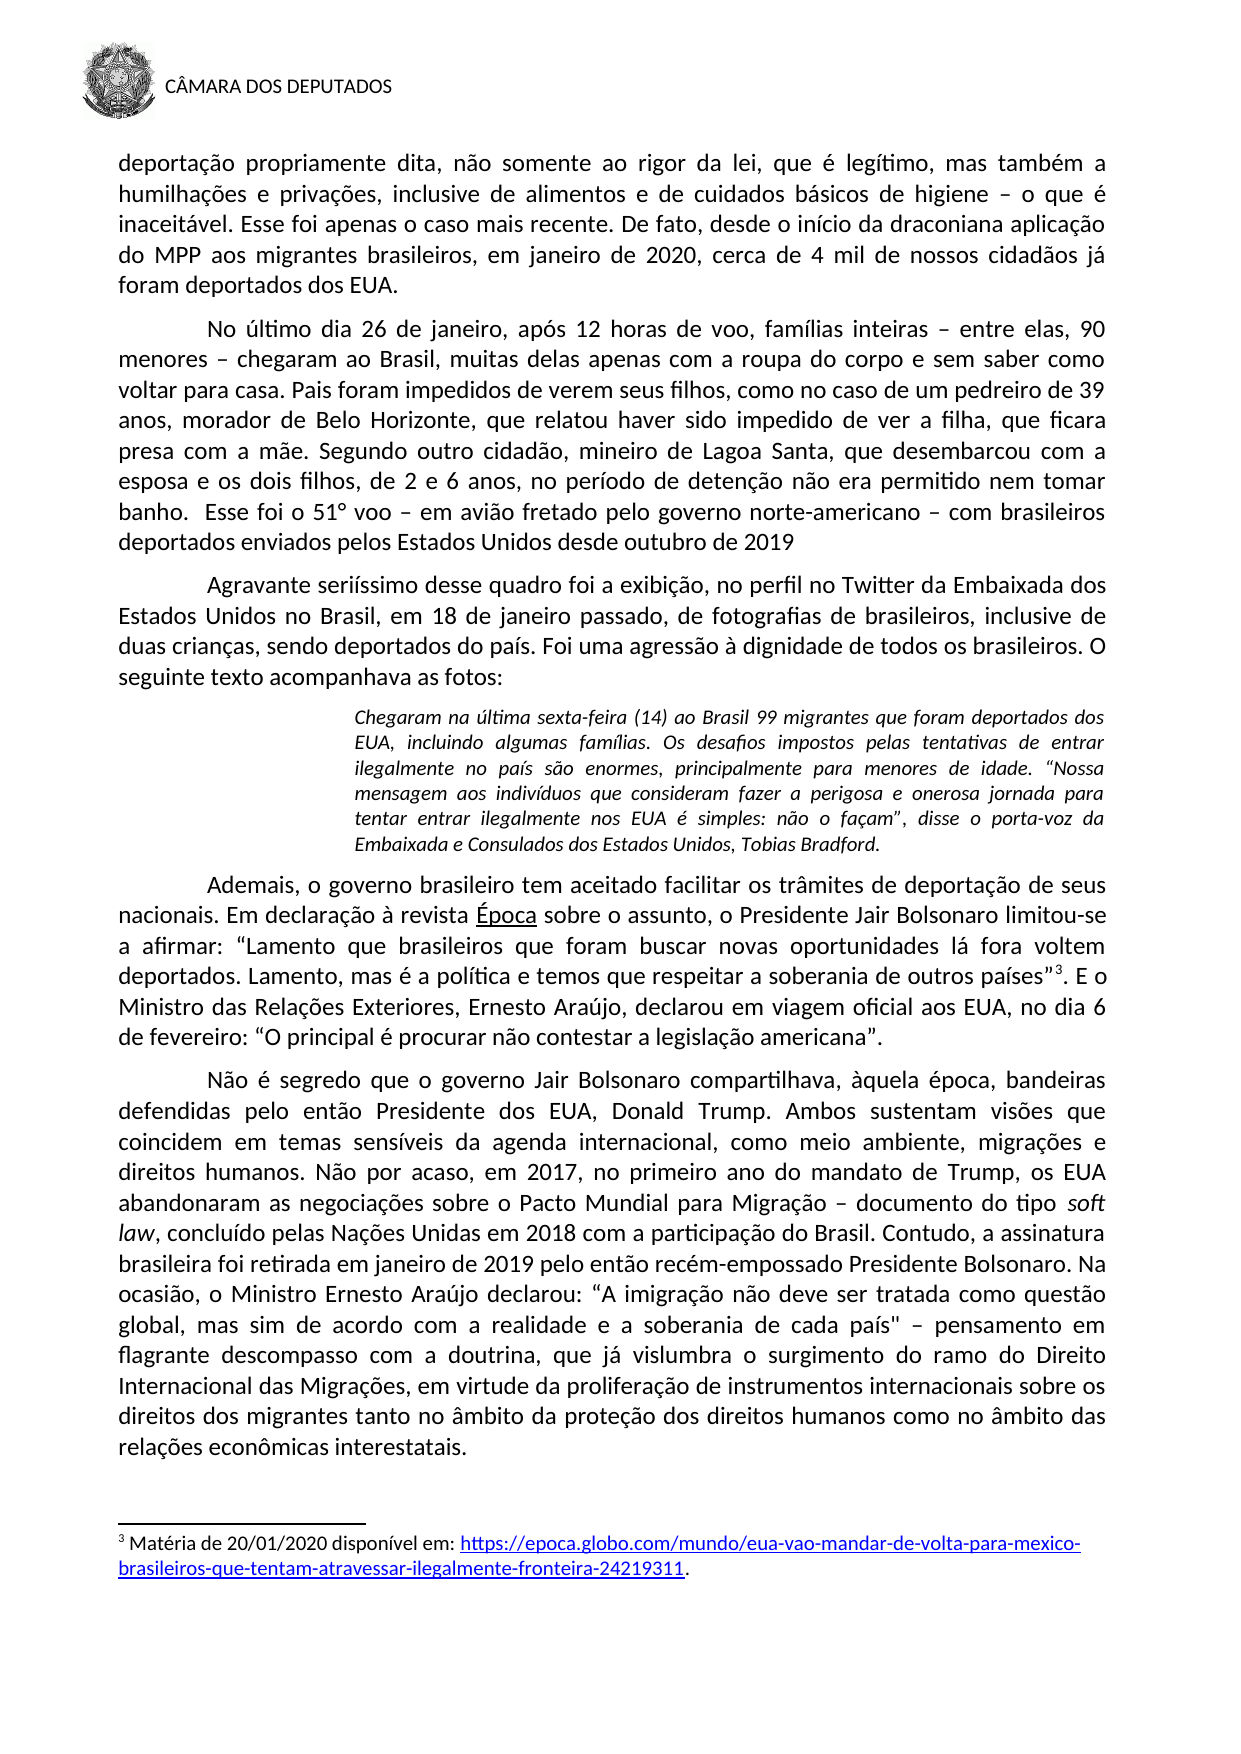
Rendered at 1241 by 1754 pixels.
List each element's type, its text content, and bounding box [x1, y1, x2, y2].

text Agravante seriíssimo desse quadro foi a exibição, no perfil no Twitter da Embaixada dos Estados Unidos no Brasil, em 18 de janeiro passado, de fotografias de brasileiros, inclusive de duas crianças, sendo deportados do país. Foi uma agressão à dignidade de todos os brasileiros. O seguinte texto acompanhava as fotos: [118, 569, 1107, 691]
text Ademais, o governo brasileiro tem aceitado facilitar os trâmites de deportação de seus nacionais. Em declaração à revista Época sobre o assunto, o Presidente Jair Bolsonaro limitou-se a afirmar: “Lamento que brasileiros que foram buscar novas oportunidades lá fora voltem deportados. Lamento, mas é a política e temos que respeitar a soberania de outros países”. E o Ministro das Relações Exteriores, Ernesto Araújo, declarou em viagem oficial aos EUA, no dia 6 de fevereiro: “O principal é procurar não contestar a legislação americana”. [118, 869, 1107, 1052]
text No último dia 26 de janeiro, após 12 horas de voo, famílias inteiras – entre elas, 90 menores – chegaram ao Brasil, muitas delas apenas com a roupa do corpo e sem saber como voltar para casa. Pais foram impedidos de verem seus filhos, como no caso de um pedreiro de 39 anos, morador de Belo Horizonte, que relatou haver sido impedido de ver a filha, que ficara presa com a mãe. Segundo outro cidadão, mineiro de Lagoa Santa, que desembarcou com a esposa e os dois filhos, de 2 e 6 anos, no período de detenção não era permitido nem tomar banho. Esse foi o 51° voo – em avião fretado pelo governo norte-americano – com brasileiros deportados enviados pelos Estados Unidos desde outubro de 2019 [118, 313, 1107, 557]
picture [82, 42, 156, 119]
text Não é segredo que o governo Jair Bolsonaro compartilhava, àquela época, bandeiras defendidas pelo então Presidente dos EUA, Donald Trump. Ambos sustentam visões que coincidem em temas sensíveis da agenda internacional, como meio ambiente, migrações e direitos humanos. Não por acaso, em 2017, no primeiro ano do mandato de Trump, os EUA abandonaram as negociações sobre o Pacto Mundial para Migração – documento do tipo soft law, concluído pelas Nações Unidas em 2018 com a participação do Brasil. Contudo, a assinatura brasileira foi retirada em janeiro de 2019 pelo então recém-empossado Presidente Bolsonaro. Na ocasião, o Ministro Ernesto Araújo declarou: “A imigração não deve ser tratada como questão global, mas sim de acordo com a realidade e a soberania de cada país" – pensamento em flagrante descompasso com a doutrina, que já vislumbra o surgimento do ramo do Direito Internacional das Migrações, em virtude da proliferação de instrumentos internacionais sobre os direitos dos migrantes tanto no âmbito da proteção dos direitos humanos como no âmbito das relações econômicas interestatais. [118, 1064, 1107, 1461]
text Chegaram na última sexta-feira (14) ao Brasil 99 migrantes que foram deportados dos EUA, incluindo algumas famílias. Os desafios impostos pelas tentativas de entrar ilegalmente no país são enormes, principalmente para menores de idade. “Nossa mensagem aos indivíduos que consideram fazer a perigosa e onerosa jornada para tentar entrar ilegalmente nos EUA é simples: não o façam”, disse o porta-voz da Embaixada e Consulados dos Estados Unidos, Tobias Bradford. [354, 704, 1107, 856]
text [118, 148, 1107, 300]
